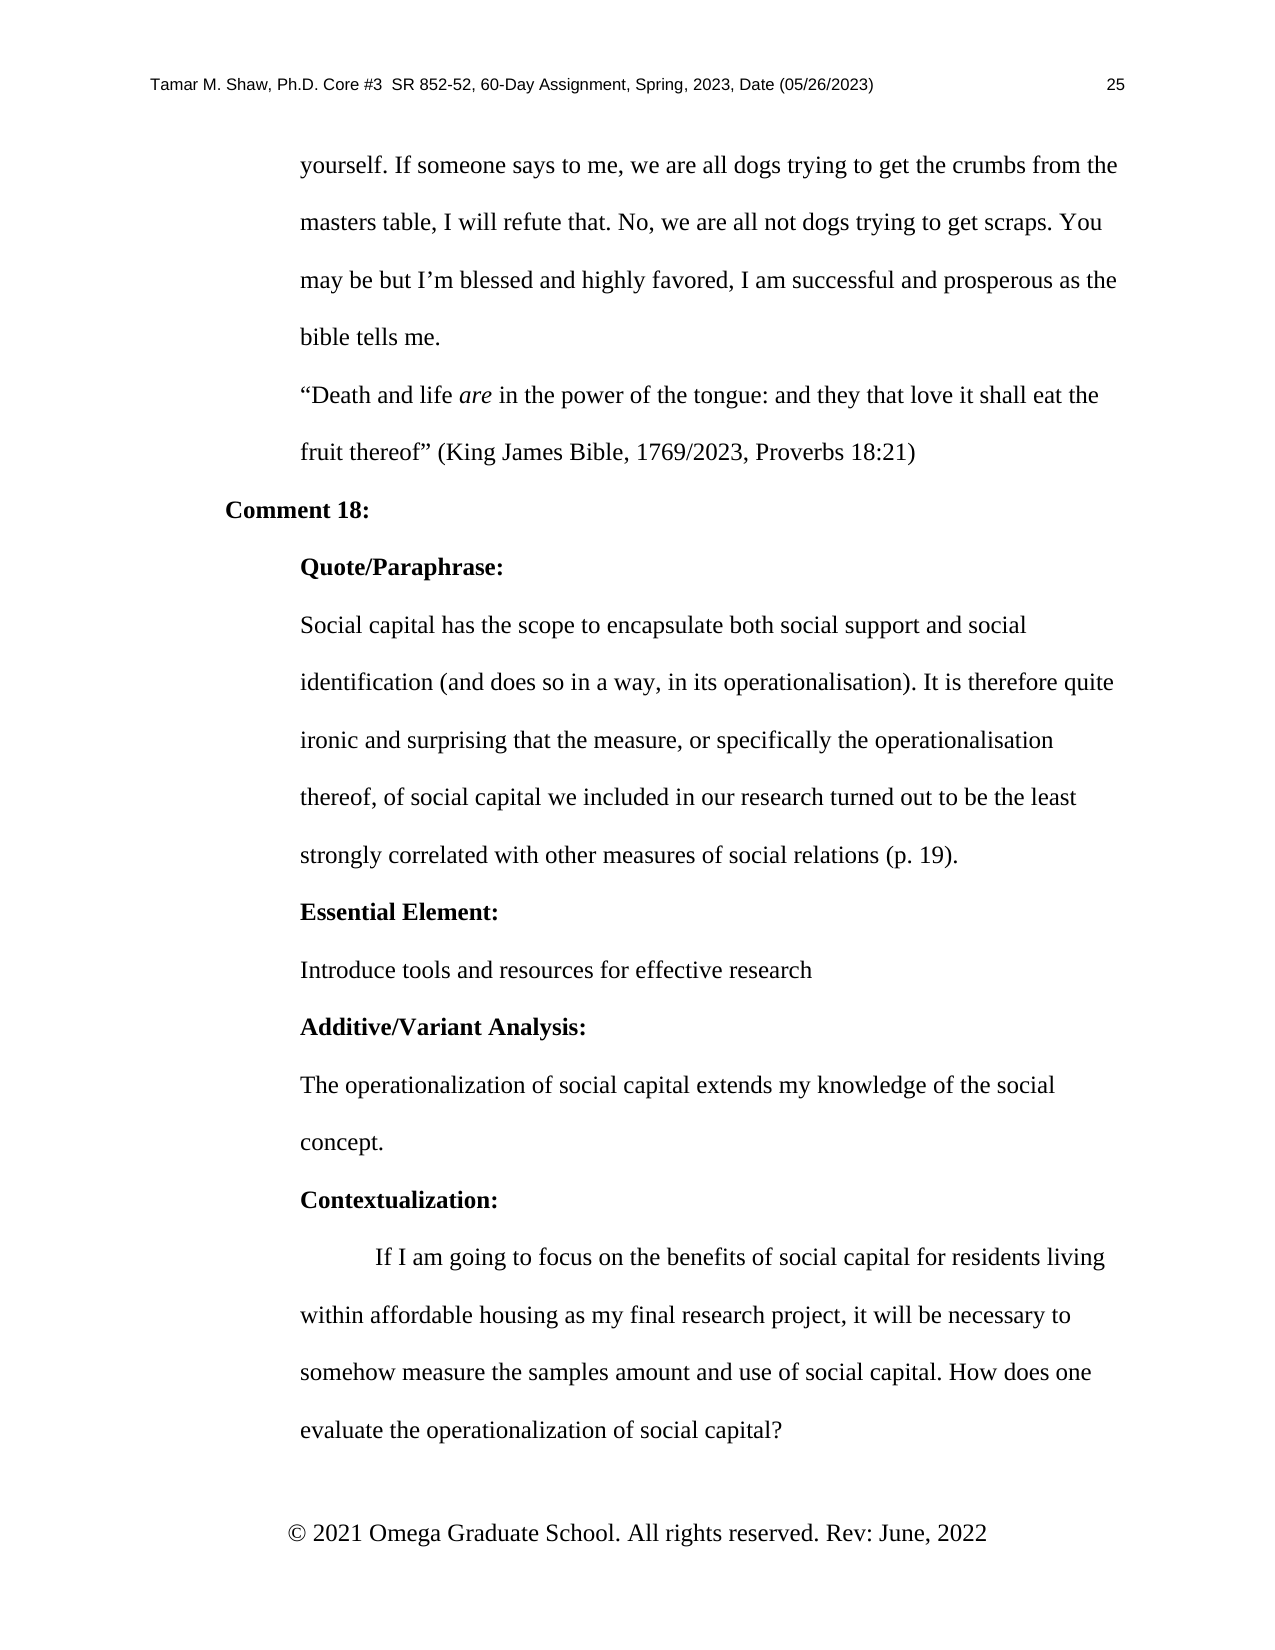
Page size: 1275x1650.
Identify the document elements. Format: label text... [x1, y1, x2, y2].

text “Death and life are in the power of the tongue: and they that love it shall eat the fruit thereof” (King James Bible, 1769/2023, Proverbs 18:21) [300, 380, 1125, 466]
text Comment 18: [150, 495, 1125, 524]
text Quote/Paraphrase: [225, 552, 1125, 581]
text Contextualization: [225, 1185, 1125, 1214]
text Essential Element: [225, 897, 1125, 926]
text The operationalization of social capital extends my knowledge of the social concept. [300, 1070, 1125, 1156]
text Social capital has the scope to encapsulate both social support and social identification (and does so in a way, in its operationalisation). It is therefore quite ironic and surprising that the measure, or specifically the operationalisation thereof, of social capital we included in our research turned out to be the least strongly correlated with other measures of social relations (p. 19). [300, 610, 1125, 869]
text If I am going to focus on the benefits of social capital for residents living within affordable housing as my final research project, it will be necessary to somehow measure the samples amount and use of social capital. How does one evaluate the operationalization of social capital? [300, 1242, 1125, 1444]
text Introduce tools and resources for effective research [225, 955, 1125, 984]
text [300, 150, 1125, 351]
text Additive/Variant Analysis: [225, 1012, 1125, 1041]
